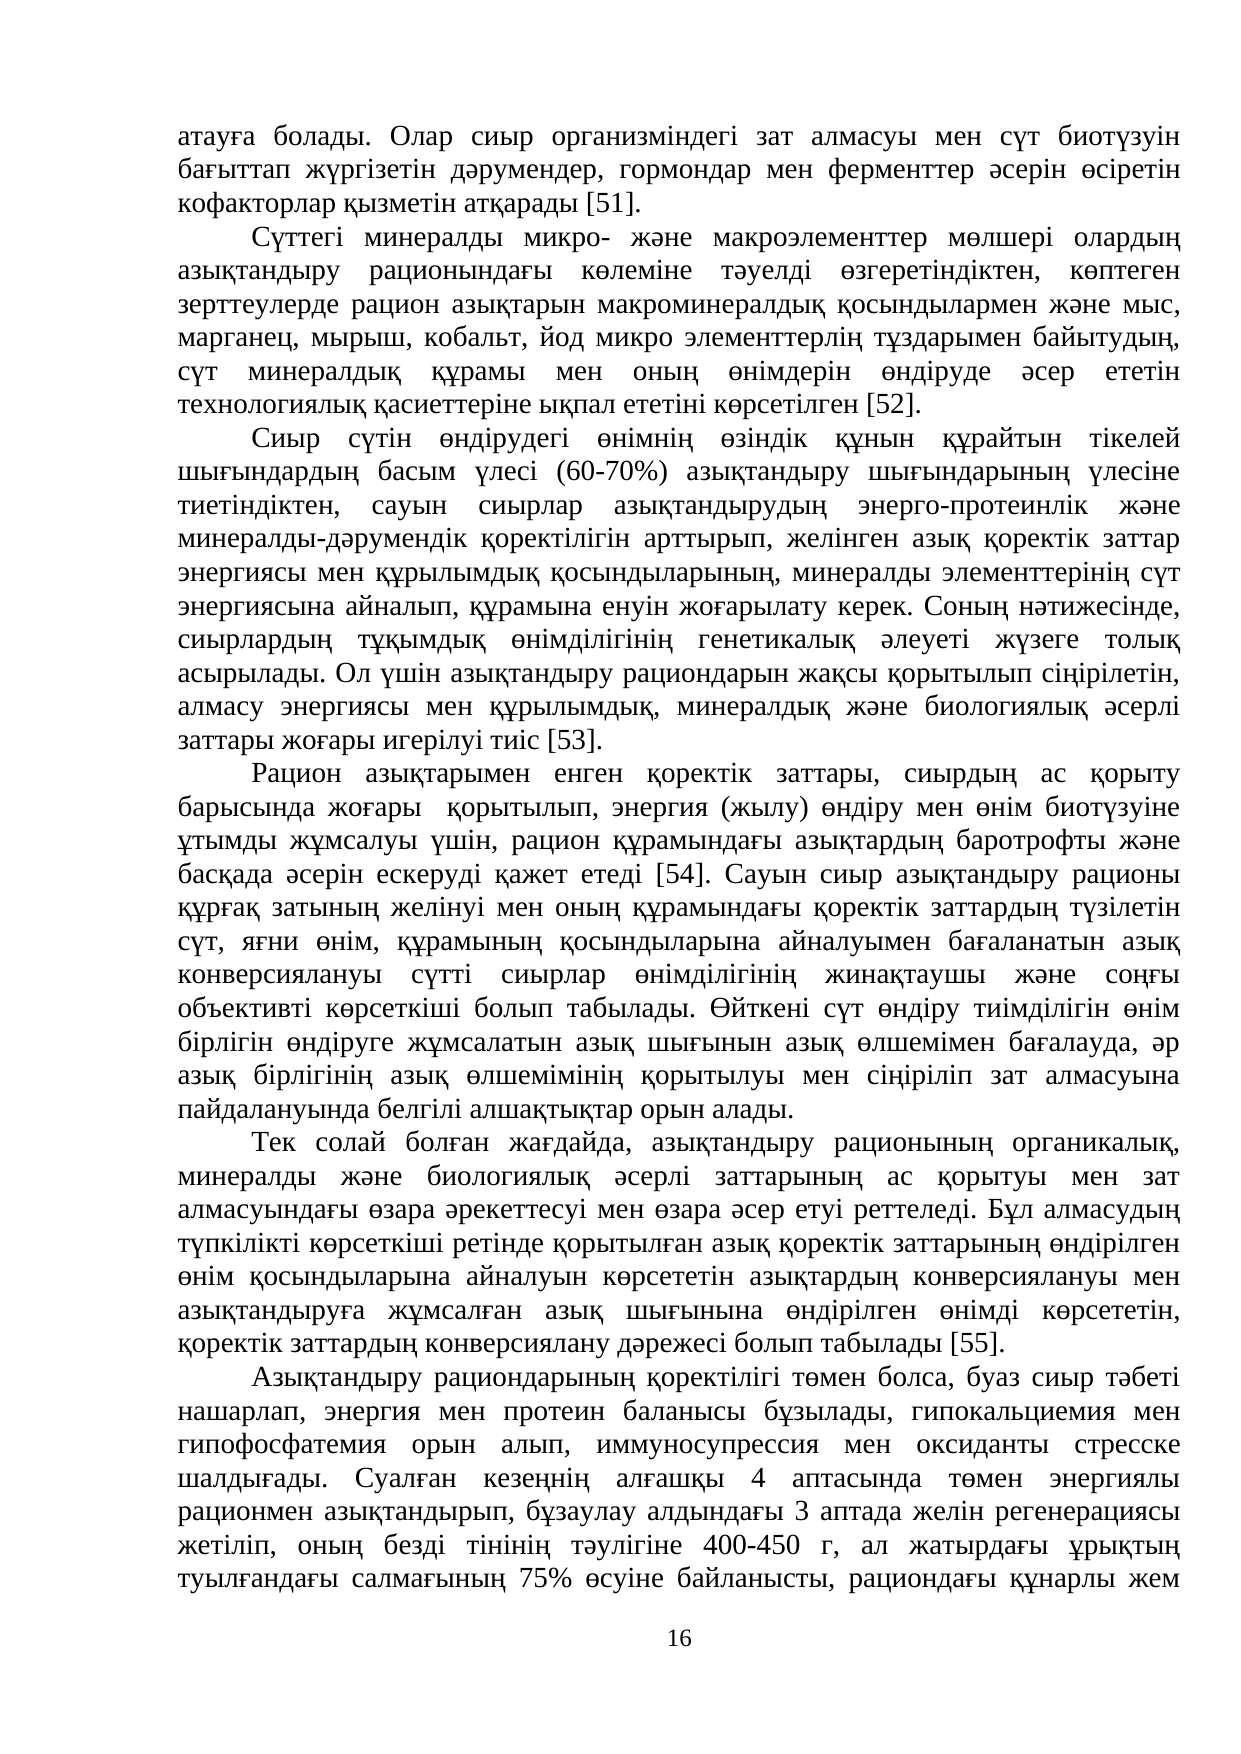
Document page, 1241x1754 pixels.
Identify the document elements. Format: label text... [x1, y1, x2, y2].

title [177, 1359, 1181, 1594]
title Тек солай болған жағдайда, азықтандыру рационының органикалық, минералды және биологиялық әсерлі заттарының ас қорытуы мен зат алмасуындағы өзара әрекеттесуі мен өзара әсер етуі реттеледі. Бұл алмасудың түпкілікті көрсеткіші ретінде қорытылған азық қоректік заттарының өндірілген өнім қосындыларына айналуын көрсететін азықтардың конверсиялануы мен азықтандыруға жұмсалған азық шығынына өндірілген өнімді көрсететін, қоректік заттардың конверсиялану дәрежесі болып табылады [55]. [177, 1124, 1181, 1359]
title Сүттегі минералды микро- және макроэлементтер мөлшері олардың азықтандыру рационындағы көлеміне тәуелді өзгеретіндіктен, көптеген зерттеулерде рацион азықтарын макроминералдық қосындылармен және мыс, марганец, мырыш, кобальт, йод микро элементтерлің тұздарымен байытудың, сүт минералдық құрамы мен оның өнімдерін өндіруде әсер ететін технологиялық қасиеттеріне ықпал ететіні көрсетілген [52]. [177, 219, 1181, 420]
title Рацион азықтарымен енген қоректік заттары, сиырдың ас қорыту барысында жоғары қорытылып, энергия (жылу) өндіру мен өнім биотүзуіне ұтымды жұмсалуы үшін, рацион құрамындағы азықтардың баротрофты және басқада әсерін ескеруді қажет етеді [54]. Сауын сиыр азықтандыру рационы құрғақ затының желінуі мен оның құрамындағы қоректік заттардың түзілетін сүт, яғни өнім, құрамының қосындыларына айналуымен бағаланатын азық конверсиялануы сүтті сиырлар өнімділігінің жинақтаушы және соңғы объективті көрсеткіші болып табылады. Өйткені сүт өндіру тиімділігін өнім бірлігін өндіруге жұмсалатын азық шығынын азық өлшемімен бағалауда, әр азық бірлігінің азық өлшемімінің қорытылуы мен сіңіріліп зат алмасуына пайдалануында белгілі алшақтықтар орын алады. [177, 755, 1181, 1124]
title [177, 118, 1181, 219]
title Сиыр сүтін өндірудегі өнімнің өзіндік құнын құрайтын тікелей шығындардың басым үлесі (60-70%) азықтандыру шығындарының үлесіне тиетіндіктен, сауын сиырлар азықтандырудың энерго-протеинлік және минералды-дәрумендік қоректілігін арттырып, желінген азық қоректік заттар энергиясы мен құрылымдық қосындыларының, минералды элементтерінің сүт энергиясына айналып, құрамына енуін жоғарылату керек. Соның нәтижесінде, сиырлардың тұқымдық өнімділігінің генетикалық әлеуеті жүзеге толық асырылады. Ол үшін азықтандыру рациондарын жақсы қорытылып сіңірілетін, алмасу энергиясы мен құрылымдық, минералдық және биологиялық әсерлі заттары жоғары игерілуі тиіс [53]. [177, 420, 1181, 755]
